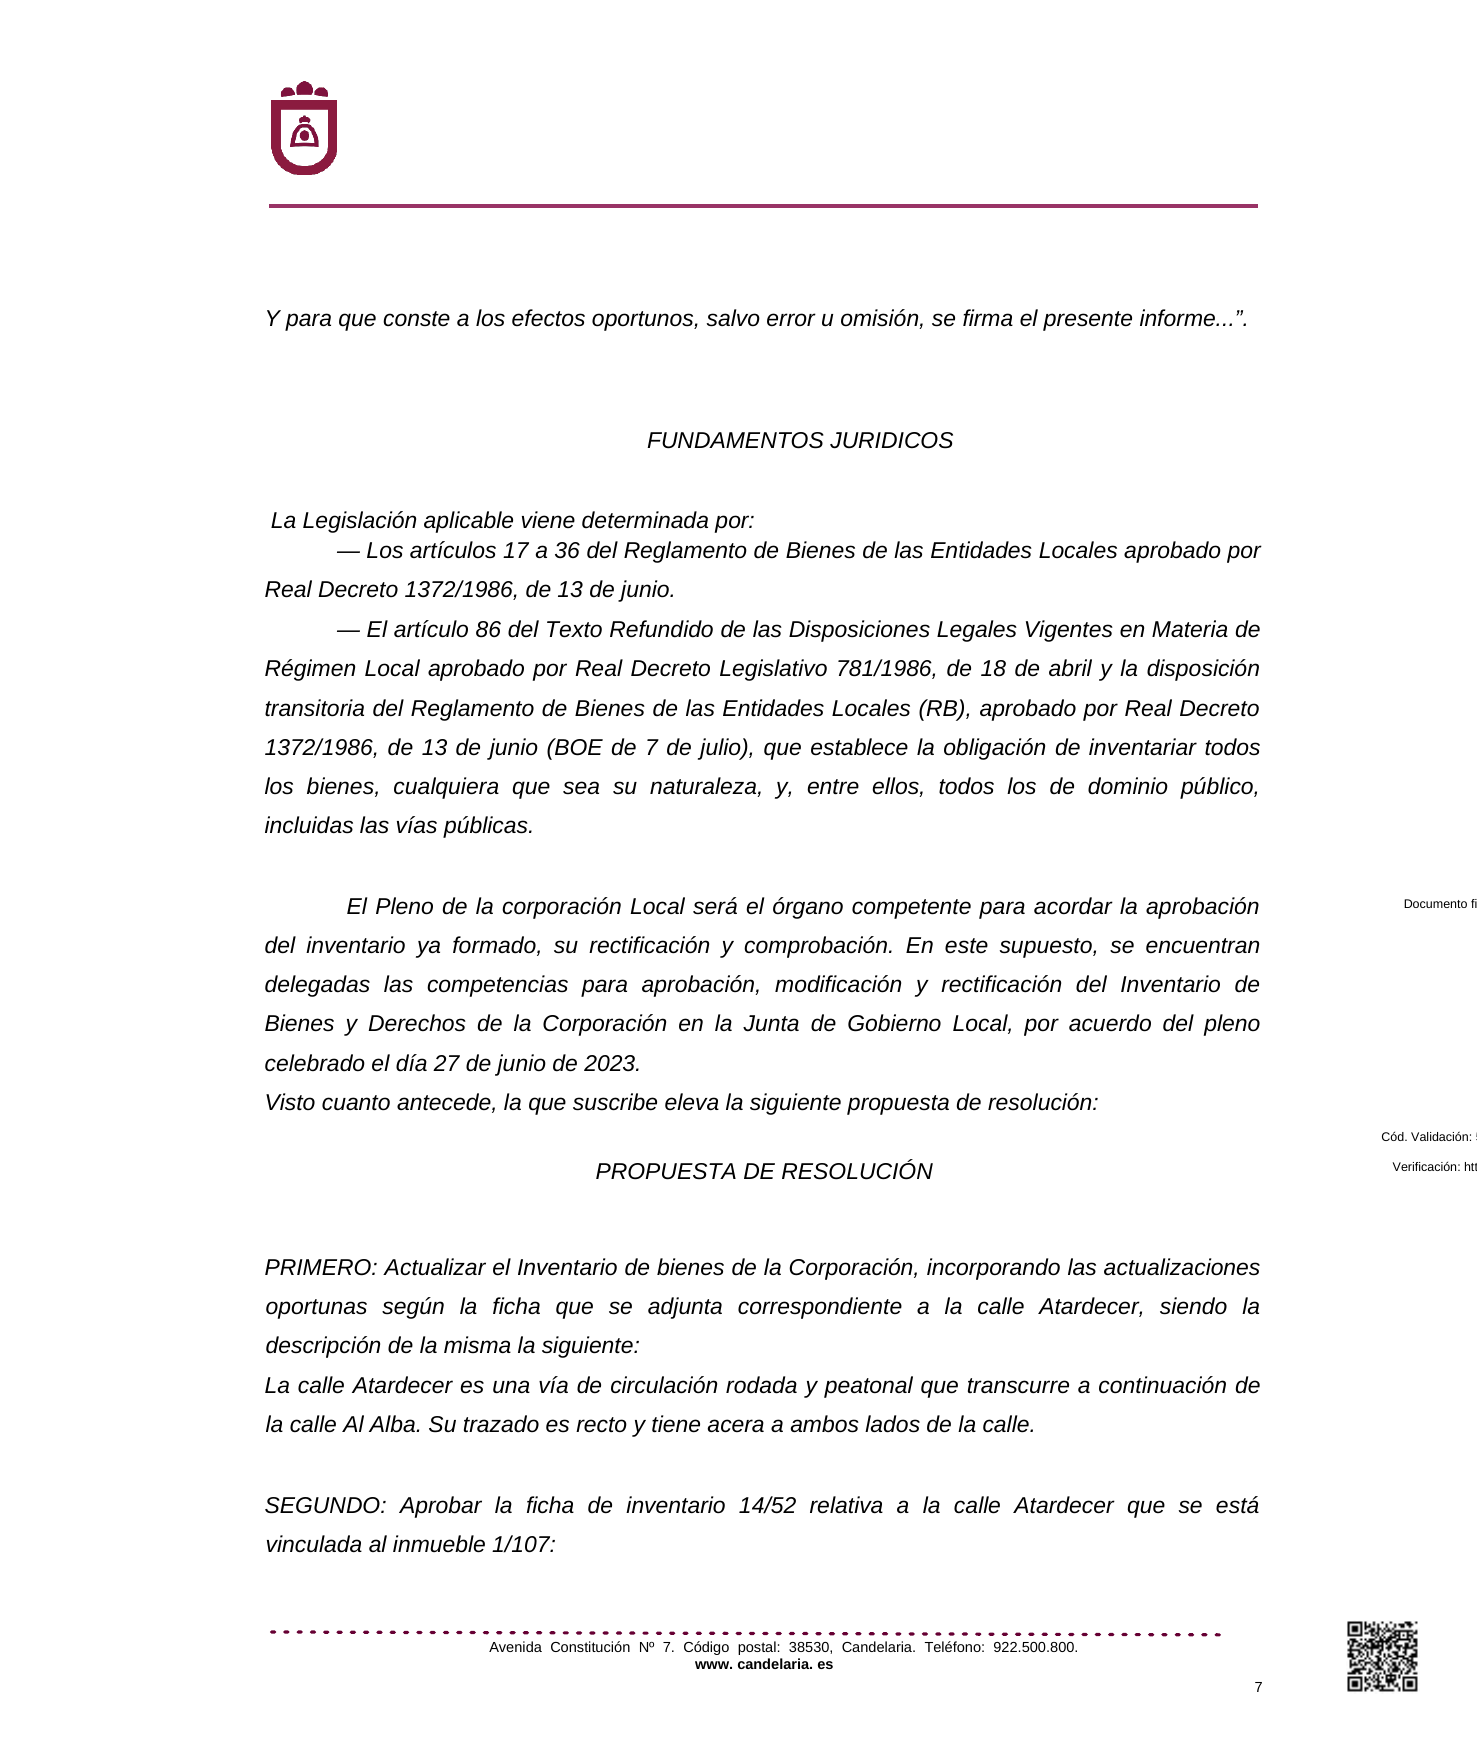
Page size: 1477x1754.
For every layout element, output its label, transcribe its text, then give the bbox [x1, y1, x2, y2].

picture [271, 81, 337, 175]
text La Legislación aplicable viene determinada por: [264, 507, 1263, 534]
text Y para que conste a los efectos oportunos, salvo error u omisión, se firma el presente informe...”. [264, 304, 1263, 331]
text — El artículo 86 del Texto Refundido de las Disposiciones Legales Vigentes en Materia de Régimen Local aprobado por Real Decreto Legislativo 781/1986, de 18 de abril y la disposición transitoria del Reglamento de Bienes de las Entidades Locales (RB), aprobado por Real Decreto 1372/1986, de 13 de junio (BOE de 7 de julio), que establece la obligación de inventariar todos los bienes, cualquiera que sea su naturaleza, y, entre ellos, todos los de dominio público, incluidas las vías públicas. [264, 616, 1263, 838]
text FUNDAMENTOS JURIDICOS [251, 427, 1349, 453]
text SEGUNDO: Aprobar la ficha de inventario 14/52 relativa a la calle Atardecer que se está vinculada al inmueble 1/107: [264, 1492, 1263, 1557]
text PRIMERO: Actualizar el Inventario de bienes de la Corporación, incorporando las actualizaciones oportunas según la ficha que se adjunta correspondiente a la calle Atardecer, siendo la descripción de la misma la siguiente: [264, 1254, 1263, 1358]
text La calle Atardecer es una vía de circulación rodada y peatonal que transcurre a continuación de la calle Al Alba. Su trazado es recto y tiene acera a ambos lados de la calle. [264, 1372, 1263, 1437]
text — Los artículos 17 a 36 del Reglamento de Bienes de las Entidades Locales aprobado por Real Decreto 1372/1986, de 13 de junio. [264, 537, 1263, 603]
picture [1346, 1620, 1420, 1694]
text PROPUESTA DE RESOLUCIÓN [251, 1158, 1277, 1184]
text El Pleno de la corporación Local será el órgano competente para acordar la aprobación del inventario ya formado, su rectificación y comprobación. En este supuesto, se encuentran delegadas las competencias para aprobación, modificación y rectificación del Inventario de Bienes y Derechos de la Corporación en la Junta de Gobierno Local, por acuerdo del pleno celebrado el día 27 de junio de 2023. [264, 893, 1263, 1076]
text Visto cuanto antecede, la que suscribe eleva la siguiente propuesta de resolución: [264, 1089, 1263, 1116]
